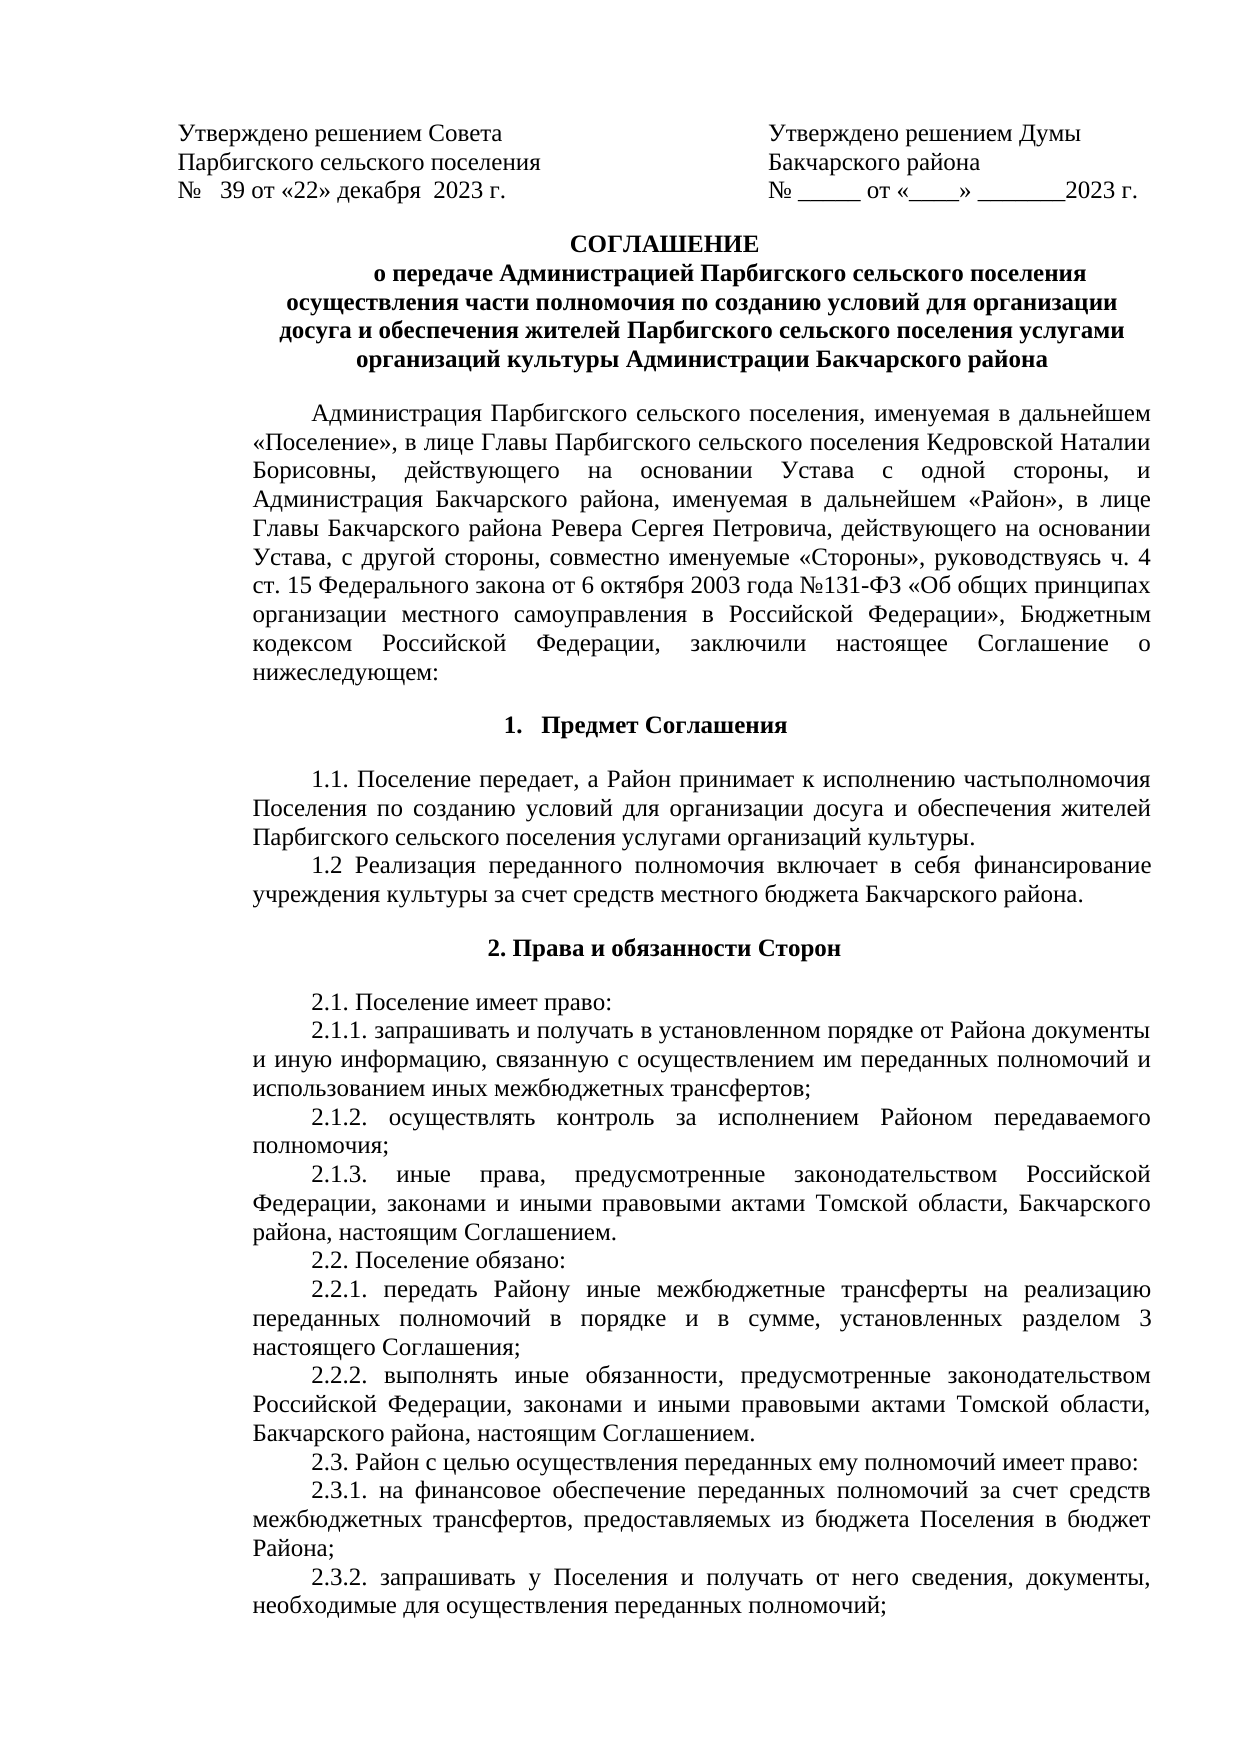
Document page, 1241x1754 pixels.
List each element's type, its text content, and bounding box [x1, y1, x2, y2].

text 2.2. Поселение обязано: [252, 1246, 1152, 1274]
text 1.1. Поселение передает, а Район принимает к исполнению частьполномочия Поселения по созданию условий для организации досуга и обеспечения жителей Парбигского сельского поселения услугами организаций культуры. [252, 764, 1152, 851]
text 2.2.2. выполнять иные обязанности, предусмотренные законодательством Российской Федерации, законами и иными правовыми актами Томской области, Бакчарского района, настоящим Соглашением. [252, 1361, 1152, 1447]
text СОГЛАШЕНИЕ [177, 229, 1152, 258]
text 2. Права и обязанности Сторон [177, 933, 1152, 962]
text о передаче Администрацией Парбигского сельского поселения осуществления части полномочия по созданию условий для организации досуга и обеспечения жителей Парбигского сельского поселения услугами организаций культуры Администрации Бакчарского района [252, 258, 1152, 373]
text 1.2 Реализация переданного полномочия включает в себя финансирование учреждения культуры за счет средств местного бюджета Бакчарского района. [252, 851, 1152, 908]
text 2.1. Поселение имеет право: [252, 987, 1152, 1016]
text 2.1.2. осуществлять контроль за исполнением Районом передаваемого полномочия; [252, 1102, 1152, 1159]
table_header Утверждено решением Совета Парбигского сельского поселения № 39 от «22» декабря 2023 г. [166, 118, 664, 204]
table_header Утверждено решением Думы Бакчарского района № _____ от «____» _______2023 г. [664, 118, 1163, 204]
list Предмет Соглашения [140, 711, 1152, 739]
text 2.1.3. иные права, предусмотренные законодательством Российской Федерации, законами и иными правовыми актами Томской области, Бакчарского района, настоящим Соглашением. [252, 1159, 1152, 1246]
text 2.3. Район с целью осуществления переданных ему полномочий имеет право: [252, 1447, 1152, 1476]
text 2.3.2. запрашивать у Поселения и получать от него сведения, документы, необходимые для осуществления переданных полномочий; [252, 1562, 1152, 1619]
text Администрация Парбигского сельского поселения, именуемая в дальнейшем «Поселение», в лице Главы Парбигского сельского поселения Кедровской Наталии Борисовны, действующего на основании Устава с одной стороны, и Администрация Бакчарского района, именуемая в дальнейшем «Район», в лице Главы Бакчарского района Ревера Сергея Петровича, действующего на основании Устава, с другой стороны, совместно именуемые «Стороны», руководствуясь ч. 4 ст. 15 Федерального закона от 6 октября 2003 года №131-ФЗ «Об общих принципах организации местного самоуправления в Российской Федерации», Бюджетным кодексом Российской Федерации, заключили настоящее Соглашение о нижеследующем: [252, 398, 1152, 686]
text 2.1.1. запрашивать и получать в установленном порядке от Района документы и иную информацию, связанную с осуществлением им переданных полномочий и использованием иных межбюджетных трансфертов; [252, 1016, 1152, 1102]
text 2.3.1. на финансовое обеспечение переданных полномочий за счет средств межбюджетных трансфертов, предоставляемых из бюджета Поселения в бюджет Района; [252, 1476, 1152, 1562]
text 2.2.1. передать Району иные межбюджетные трансферты на реализацию переданных полномочий в порядке и в сумме, установленных разделом 3 настоящего Соглашения; [252, 1274, 1152, 1361]
